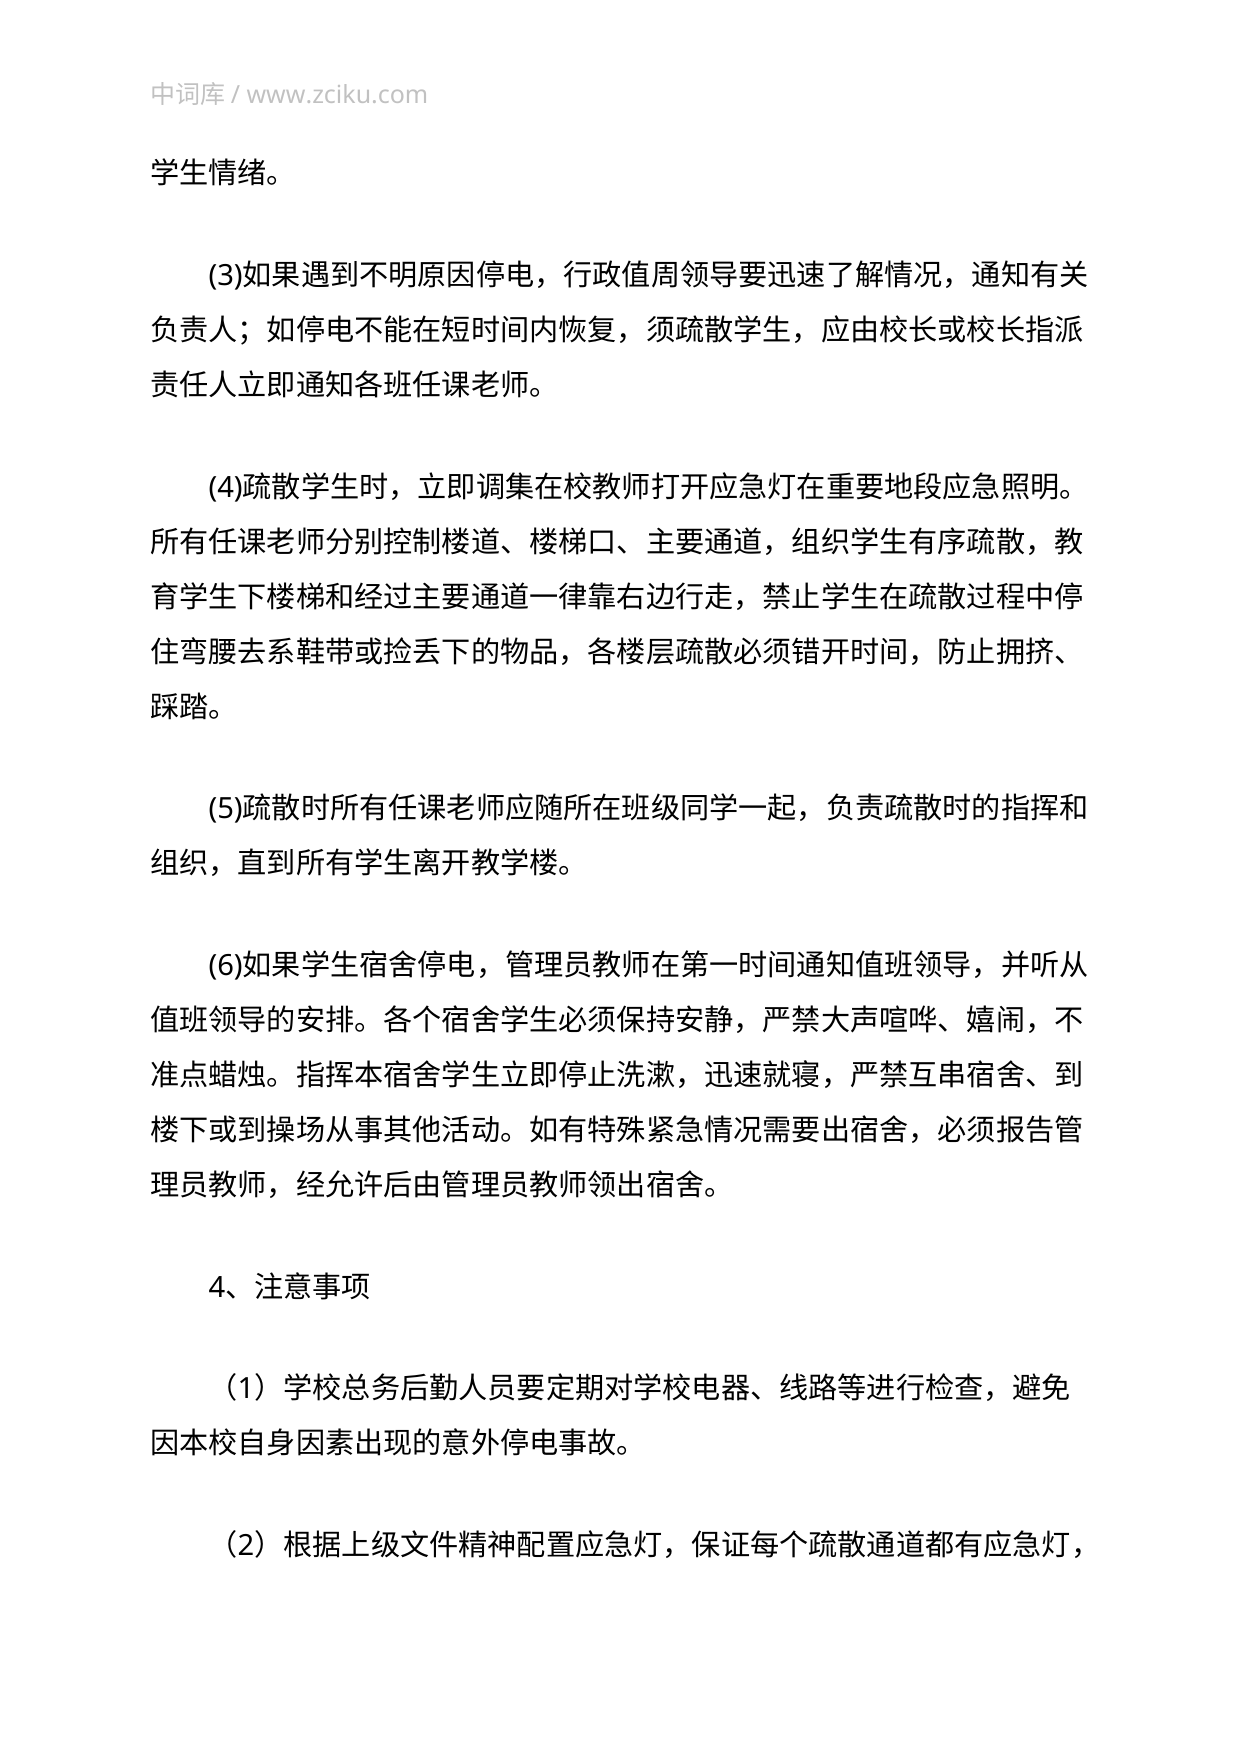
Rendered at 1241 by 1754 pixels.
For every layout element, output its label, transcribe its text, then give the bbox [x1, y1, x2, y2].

text (6)如果学生宿舍停电，管理员教师在第一时间通知值班领导，并听从值班领导的安排。各个宿舍学生必须保持安静，严禁大声喧哗、嬉闹，不准点蜡烛。指挥本宿舍学生立即停止洗漱，迅速就寝，严禁互串宿舍、到楼下或到操场从事其他活动。如有特殊紧急情况需要出宿舍，必须报告管理员教师，经允许后由管理员教师领出宿舍。 [150, 942, 1090, 1204]
text (4)疏散学生时，立即调集在校教师打开应急灯在重要地段应急照明。所有任课老师分别控制楼道、楼梯口、主要通道，组织学生有序疏散，教育学生下楼梯和经过主要通道一律靠右边行走，禁止学生在疏散过程中停住弯腰去系鞋带或捡丢下的物品，各楼层疏散必须错开时间，防止拥挤、踩踏。 [150, 463, 1090, 725]
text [150, 150, 1090, 192]
text （1）学校总务后勤人员要定期对学校电器、线路等进行检查，避免因本校自身因素出现的意外停电事故。 [150, 1365, 1090, 1462]
text (5)疏散时所有任课老师应随所在班级同学一起，负责疏散时的指挥和组织，直到所有学生离开教学楼。 [150, 785, 1090, 882]
text (3)如果遇到不明原因停电，行政值周领导要迅速了解情况，通知有关负责人；如停电不能在短时间内恢复，须疏散学生，应由校长或校长指派责任人立即通知各班任课老师。 [150, 252, 1090, 404]
text 4、注意事项 [150, 1263, 1090, 1306]
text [150, 1522, 1090, 1564]
